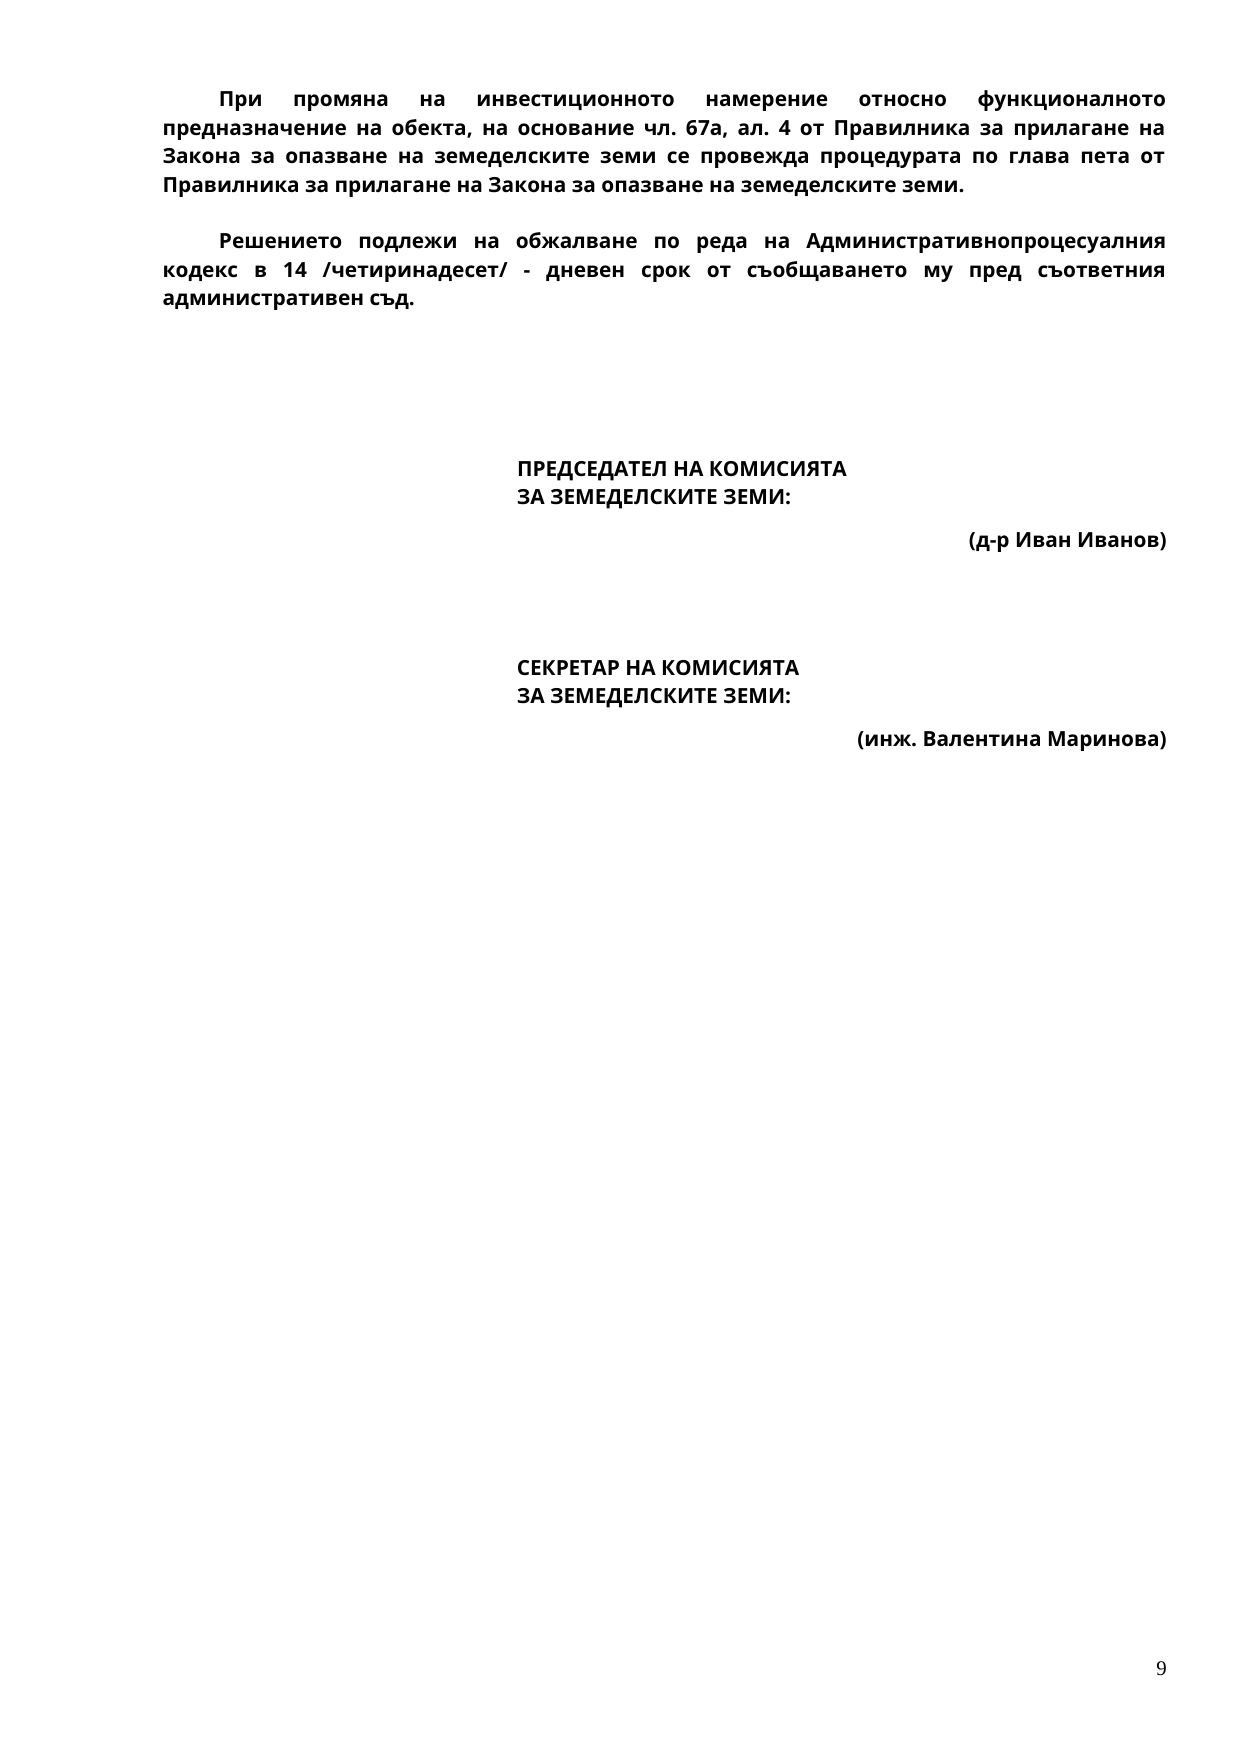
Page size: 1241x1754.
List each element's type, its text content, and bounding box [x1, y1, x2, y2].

text ПРЕДСЕДАТЕЛ НА КОМИСИЯТА [162, 454, 1167, 482]
text ЗА ЗЕМЕДЕЛСКИТЕ ЗЕМИ: [162, 482, 1167, 511]
text (д-р Иван Иванов) [768, 525, 1167, 553]
text При промяна на инвестиционното намерение относно функционалното предназначение на обекта, на основание чл. 67а, ал. 4 от Правилника за прилагане на Закона за опазване на земеделските земи се провежда процедурата по глава пета от Правилника за прилагане на Закона за опазване на земеделските земи. [162, 84, 1167, 198]
text (инж. Валентина Маринова) [162, 724, 1167, 752]
text СЕКРЕТАР НА КОМИСИЯТА [162, 653, 1167, 681]
text ЗА ЗЕМЕДЕЛСКИТЕ ЗЕМИ: [162, 681, 1167, 710]
text Решението подлежи на обжалване по реда на Административнопроцесуалния кодекс в 14 /четиринадесет/ - дневен срок от съобщаването му пред съответния административен съд. [162, 227, 1167, 312]
